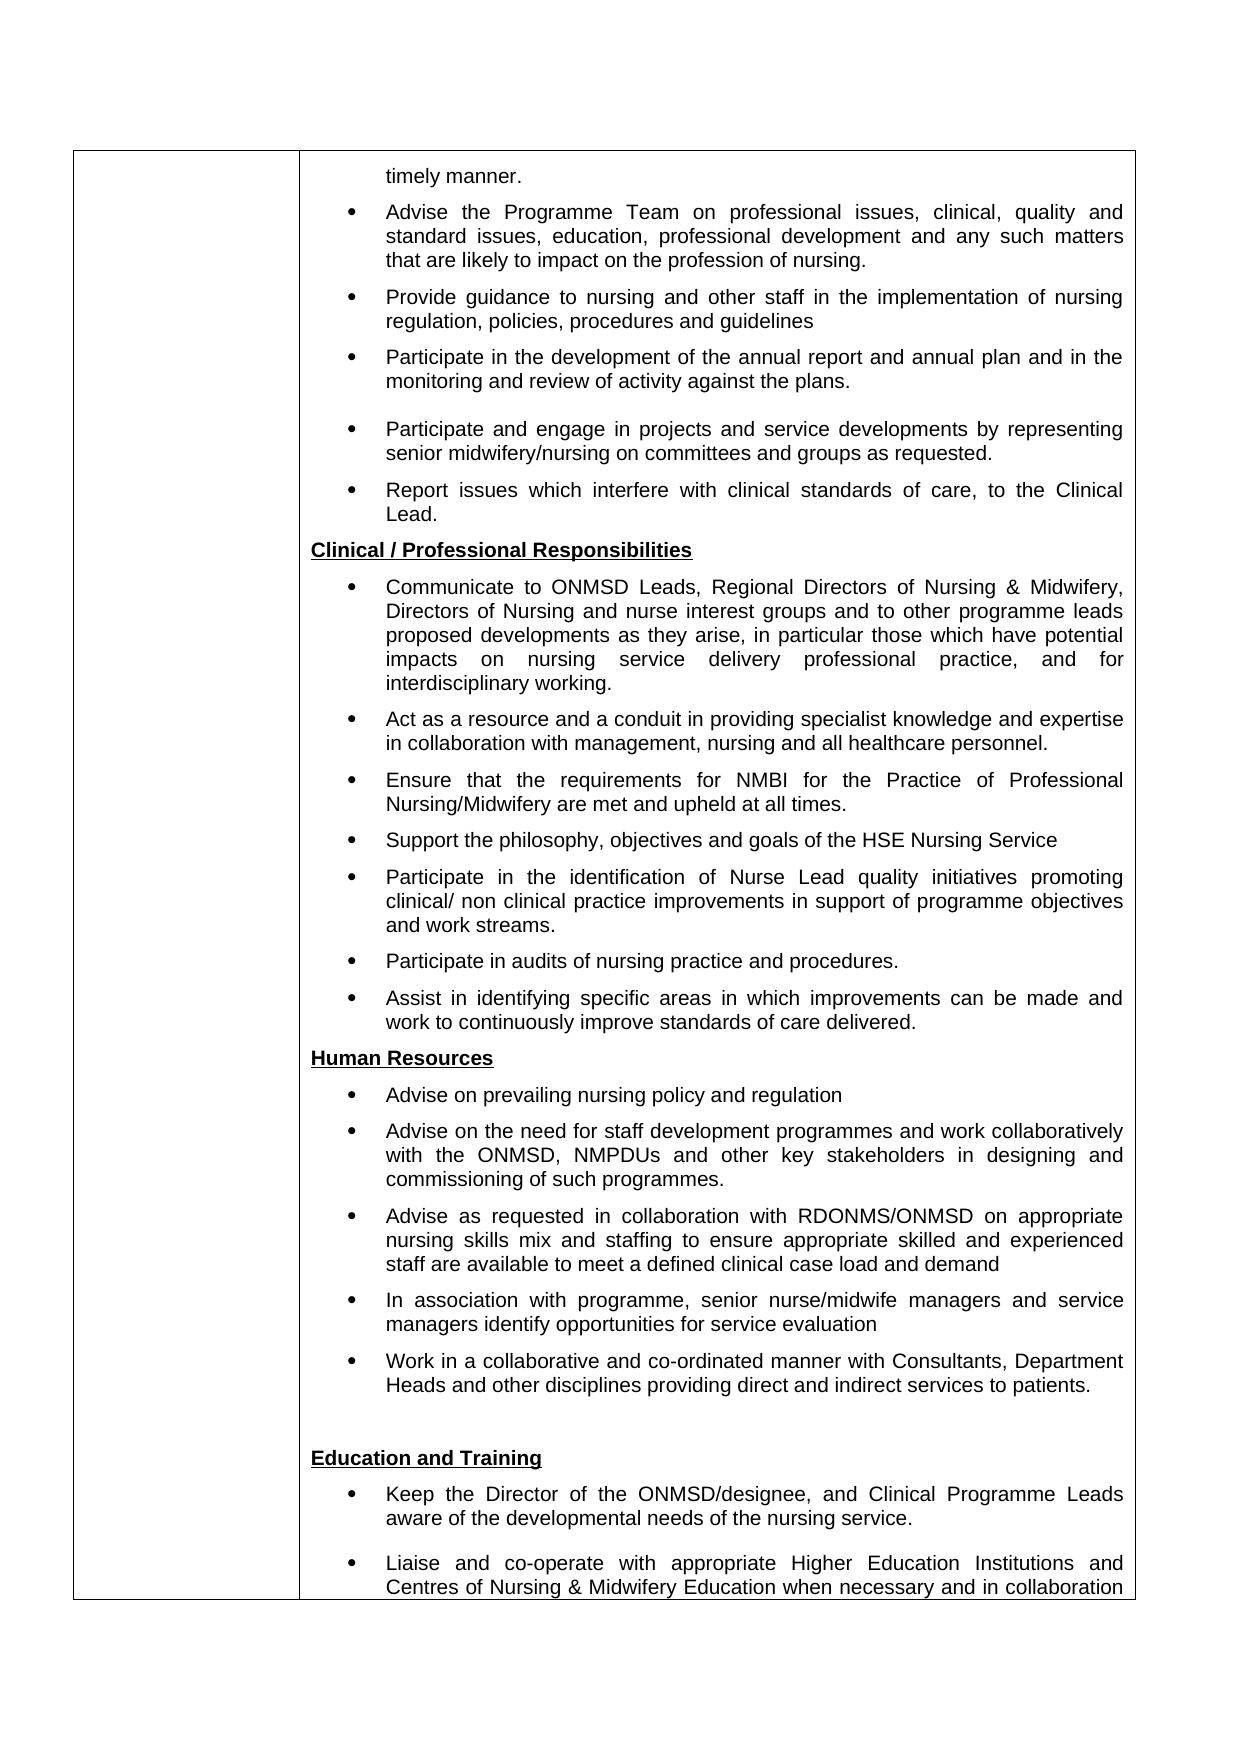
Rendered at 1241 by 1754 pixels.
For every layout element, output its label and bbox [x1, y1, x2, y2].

table_cell [74, 151, 299, 1599]
table_cell [300, 151, 1135, 1599]
